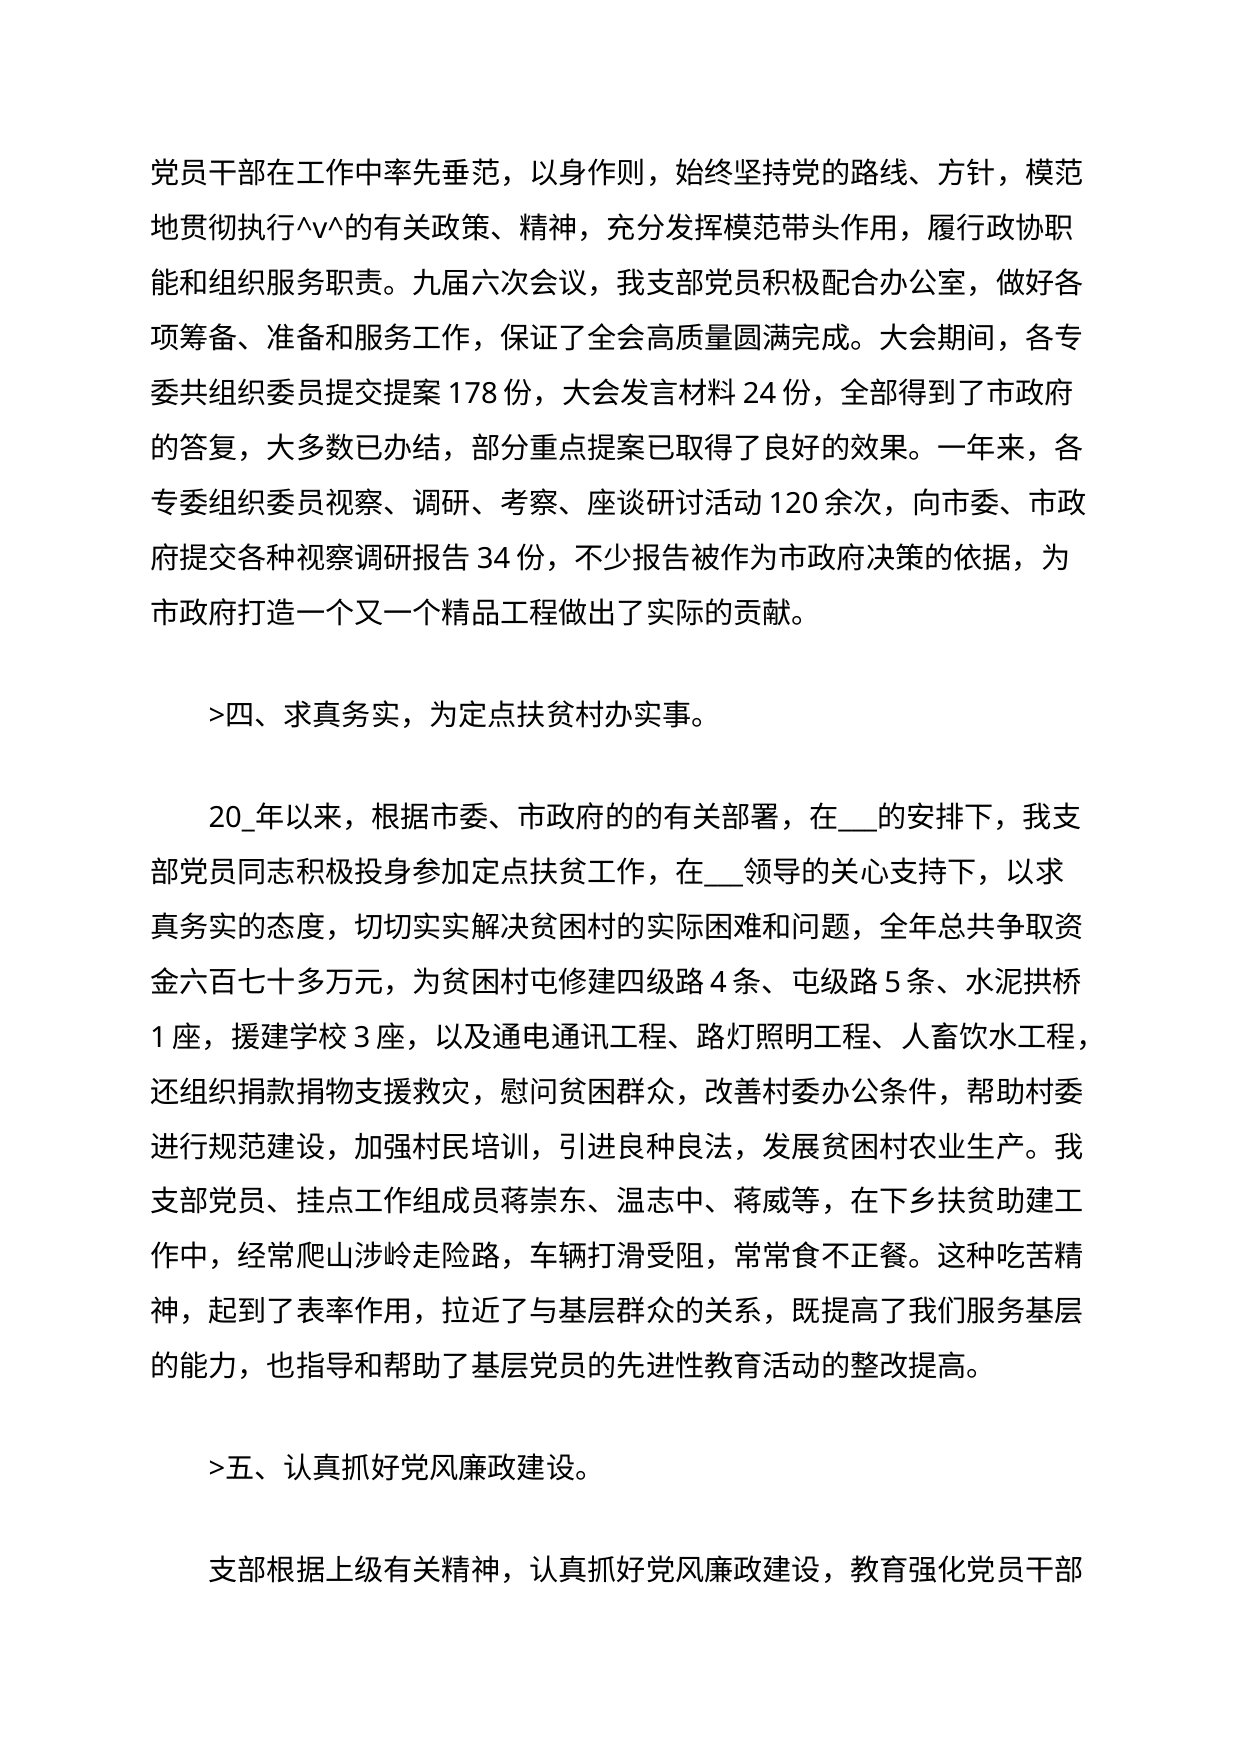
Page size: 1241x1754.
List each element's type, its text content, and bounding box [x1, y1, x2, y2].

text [150, 150, 1090, 632]
text >五、认真抓好党风廉政建设。 [150, 1444, 1090, 1487]
text >四、求真务实，为定点扶贫村办实事。 [150, 691, 1090, 734]
text 20_年以来，根据市委、市政府的的有关部署，在___的安排下，我支部党员同志积极投身参加定点扶贫工作，在___领导的关心支持下，以求真务实的态度，切切实实解决贫困村的实际困难和问题，全年总共争取资金六百七十多万元，为贫困村屯修建四级路4条、屯级路5条、水泥拱桥1座，援建学校3座，以及通电通讯工程、路灯照明工程、人畜饮水工程，还组织捐款捐物支援救灾，慰问贫困群众，改善村委办公条件，帮助村委进行规范建设，加强村民培训，引进良种良法，发展贫困村农业生产。我支部党员、挂点工作组成员蒋崇东、温志中、蒋威等，在下乡扶贫助建工作中，经常爬山涉岭走险路，车辆打滑受阻，常常食不正餐。这种吃苦精神，起到了表率作用，拉近了与基层群众的关系，既提高了我们服务基层的能力，也指导和帮助了基层党员的先进性教育活动的整改提高。 [150, 793, 1090, 1385]
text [150, 1546, 1090, 1589]
